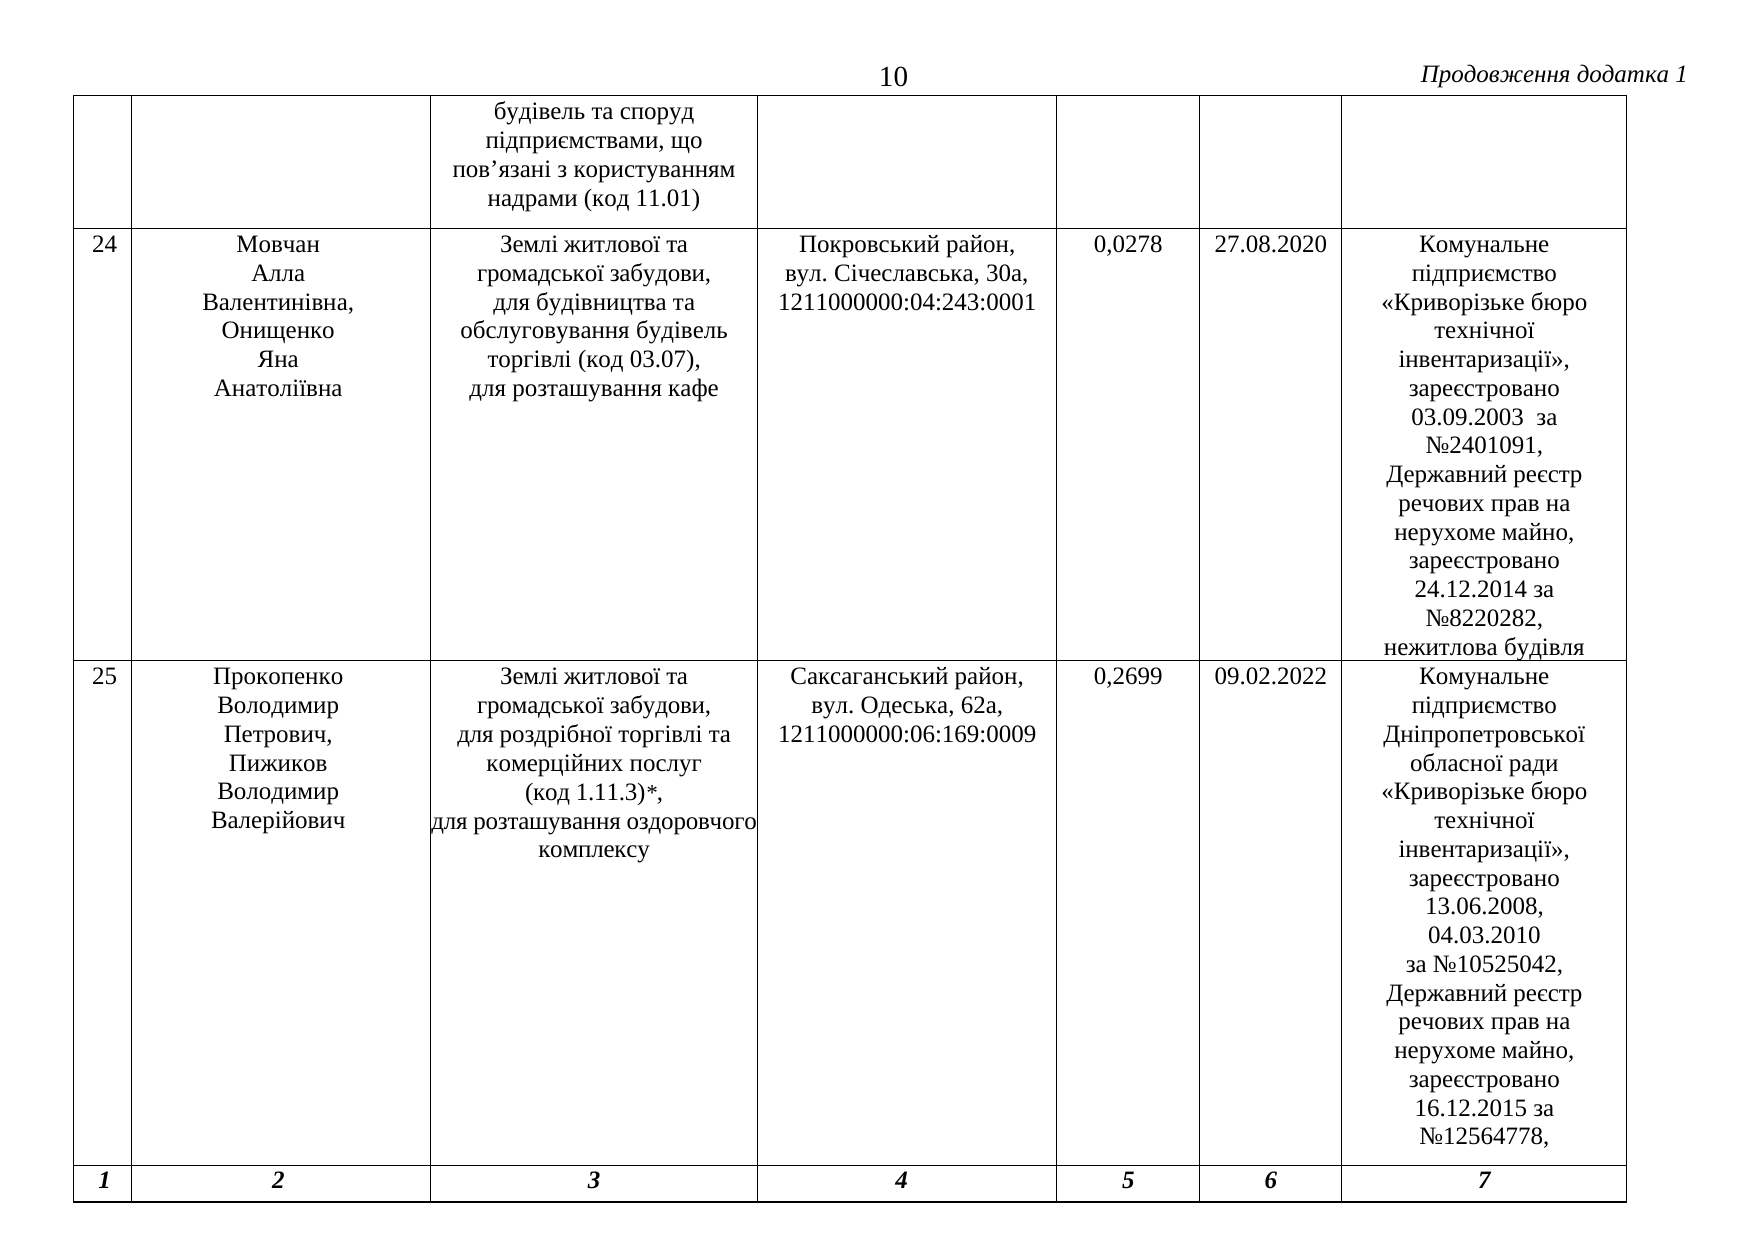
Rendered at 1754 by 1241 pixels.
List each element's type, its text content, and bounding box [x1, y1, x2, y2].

table_cell [1200, 96, 1341, 228]
table_cell Комунальне підприємство «Криворізьке бюро технічної інвентаризації», зареєстровано 03.09.2003 за №2401091, Державний реєстр речових прав на нерухоме майно, зареєстровано 24.12.2014 за №8220282, нежитлова будівля [1342, 229, 1626, 660]
table_cell Землі житлової та громадської забудови, для будівництва та обслуговування будівель торгівлі (код 03.07), для розташування кафе [431, 229, 757, 660]
table_cell Комунальне підприємство Дніпропетровської обласної ради «Криворізьке бюро технічної інвентаризації», зареєстровано 13.06.2008, 04.03.2010 за №10525042, Державний реєстр речових прав на нерухоме майно, зареєстровано 16.12.2015 за №12564778, [1342, 661, 1626, 1164]
table_cell 0,2699 [1057, 661, 1199, 1164]
table_cell 3 [431, 1166, 757, 1201]
table_cell 7 [1342, 1166, 1626, 1201]
table_cell Землі житлової та громадської забудови, для роздрібної торгівлі та комерційних послуг (код 1.11.3)*, для розташування оздоровчого комплексу [431, 661, 757, 1164]
table_cell [132, 96, 430, 228]
table_cell [74, 96, 131, 228]
table_cell Саксаганський район, вул. Одеська, 62а, 1211000000:06:169:0009 [758, 661, 1056, 1164]
table_cell 09.02.2022 [1200, 661, 1341, 1164]
table_cell 2 [132, 1166, 430, 1201]
table_cell 6 [1200, 1166, 1341, 1201]
table_cell 5 [1057, 1166, 1199, 1201]
table_cell [1342, 96, 1626, 228]
table_cell 25 [74, 661, 131, 1164]
table_cell 24 [74, 229, 131, 660]
table_cell Прокопенко Володимир Петрович, Пижиков Володимир Валерійович [132, 661, 430, 1164]
table_cell 0,0278 [1057, 229, 1199, 660]
table_cell 27.08.2020 [1200, 229, 1341, 660]
table_cell [758, 96, 1056, 228]
table_cell Покровський район, вул. Січеславська, 30а, 1211000000:04:243:0001 [758, 229, 1056, 660]
table_cell 4 [758, 1166, 1056, 1201]
table_cell будівель та споруд підприємствами, що пов’язані з користуванням надрами (код 11.01) [431, 96, 757, 228]
table_cell [1057, 96, 1199, 228]
table_cell 1 [74, 1166, 131, 1201]
table_cell Мовчан Алла Валентинівна, Онищенко Яна Анатоліївна [132, 229, 430, 660]
